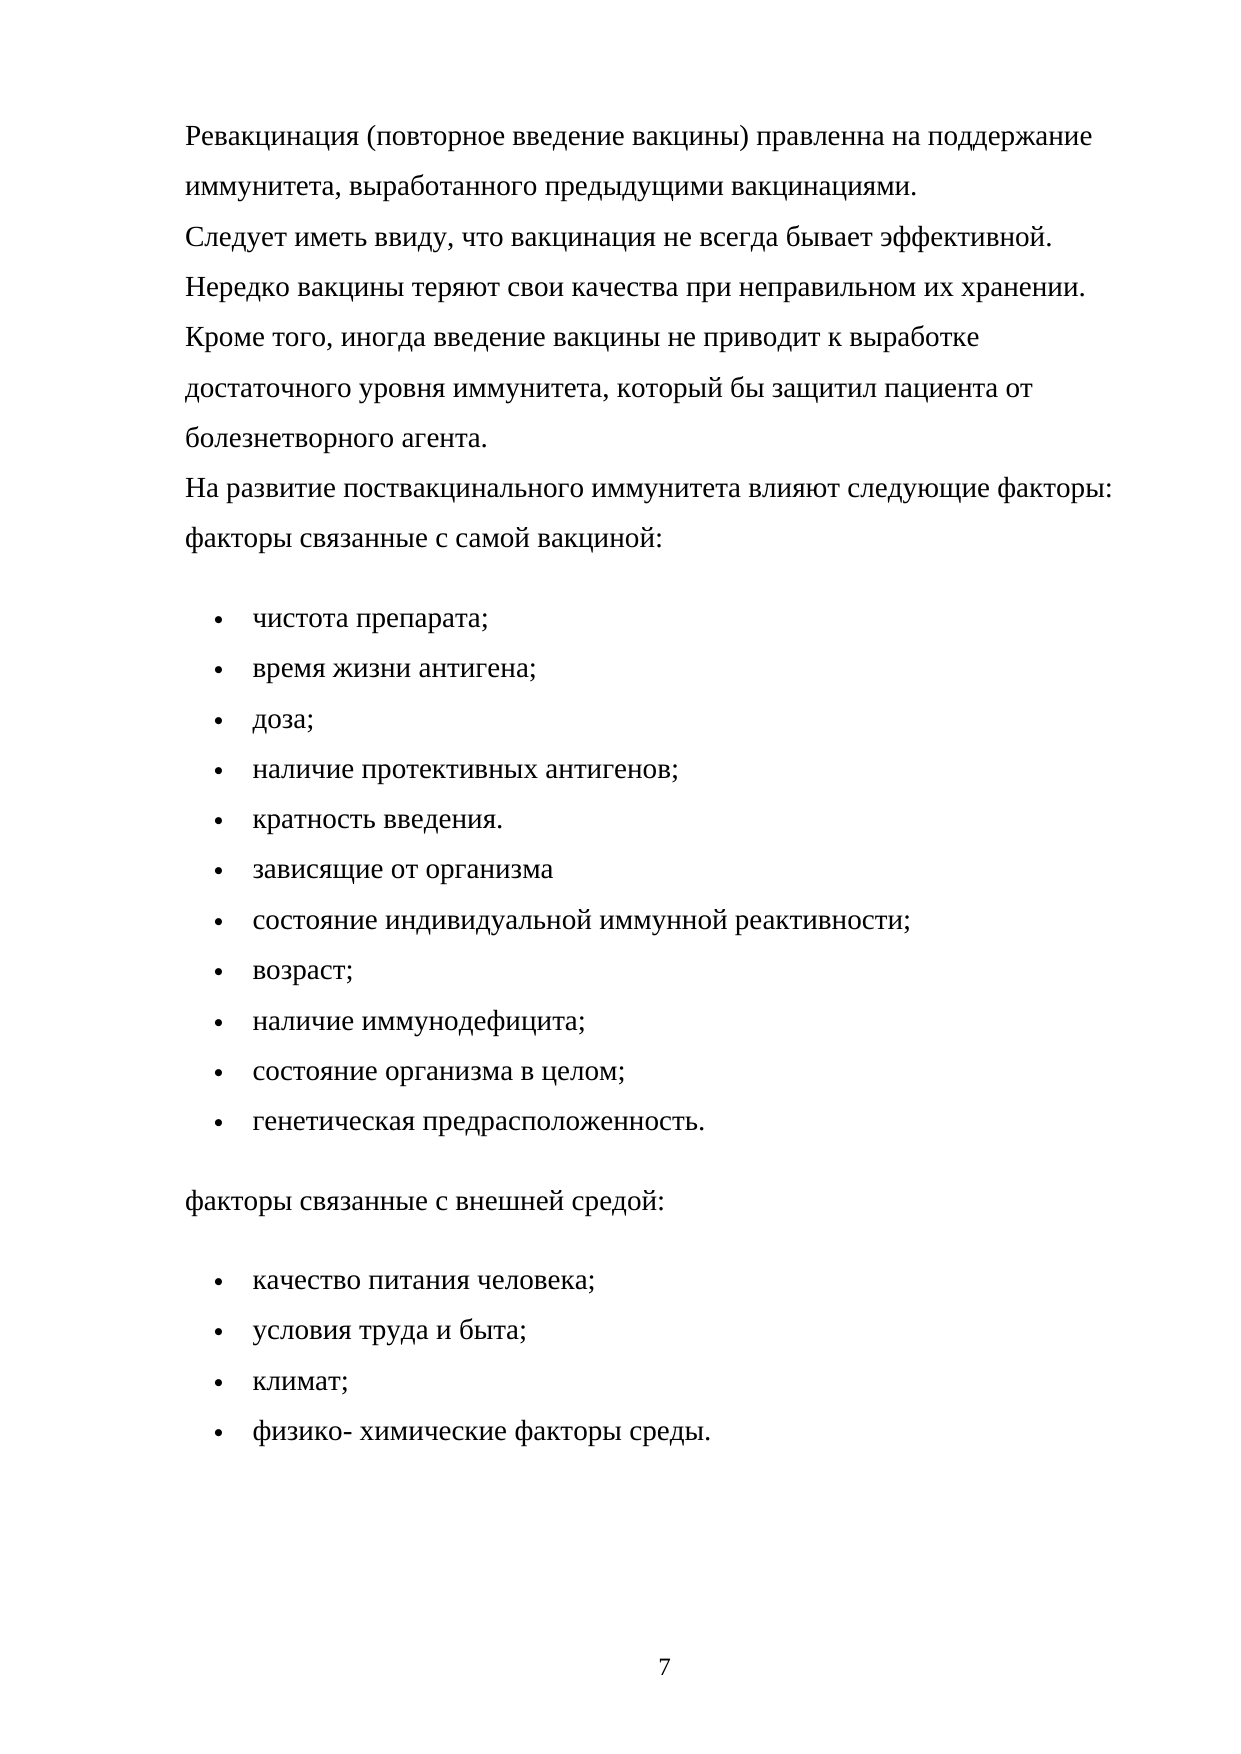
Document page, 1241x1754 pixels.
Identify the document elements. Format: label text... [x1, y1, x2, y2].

list физико- химические факторы среды. [215, 1413, 1152, 1447]
list условия труда и быта; [215, 1312, 1152, 1346]
text факторы связанные с внешней средой: [185, 1183, 1144, 1216]
list доза; [215, 701, 1152, 734]
list состояние организма в целом; [215, 1053, 1152, 1086]
list время жизни антигена; [215, 650, 1152, 684]
text факторы связанные с самой вакциной: [185, 521, 1144, 554]
list генетическая предрасположенность. [215, 1103, 1152, 1137]
list качество питания человека; [215, 1262, 1152, 1296]
list климат; [215, 1363, 1152, 1396]
text Ревакцинация (повторное введение вакцины) правленна на поддержание иммунитета, выработанного предыдущими вакцинациями. [185, 118, 1144, 202]
list кратность введения. [215, 801, 1152, 835]
list наличие иммунодефицита; [215, 1003, 1152, 1036]
list чистота препарата; [215, 600, 1152, 634]
list возраст; [215, 952, 1152, 986]
list зависящие от организма [215, 852, 1152, 885]
list состояние индивидуальной иммунной реактивности; [215, 902, 1152, 936]
text Следует иметь ввиду, что вакцинация не всегда бывает эффективной. Нередко вакцины теряют свои качества при неправильном их хранении. Кроме того, иногда введение вакцины не приводит к выработке достаточного уровня иммунитета, который бы защитил пациента от болезнетворного агента. [185, 219, 1144, 453]
text На развитие поствакцинального иммунитета влияют следующие факторы: [185, 470, 1144, 504]
list наличие протективных антигенов; [215, 751, 1152, 784]
